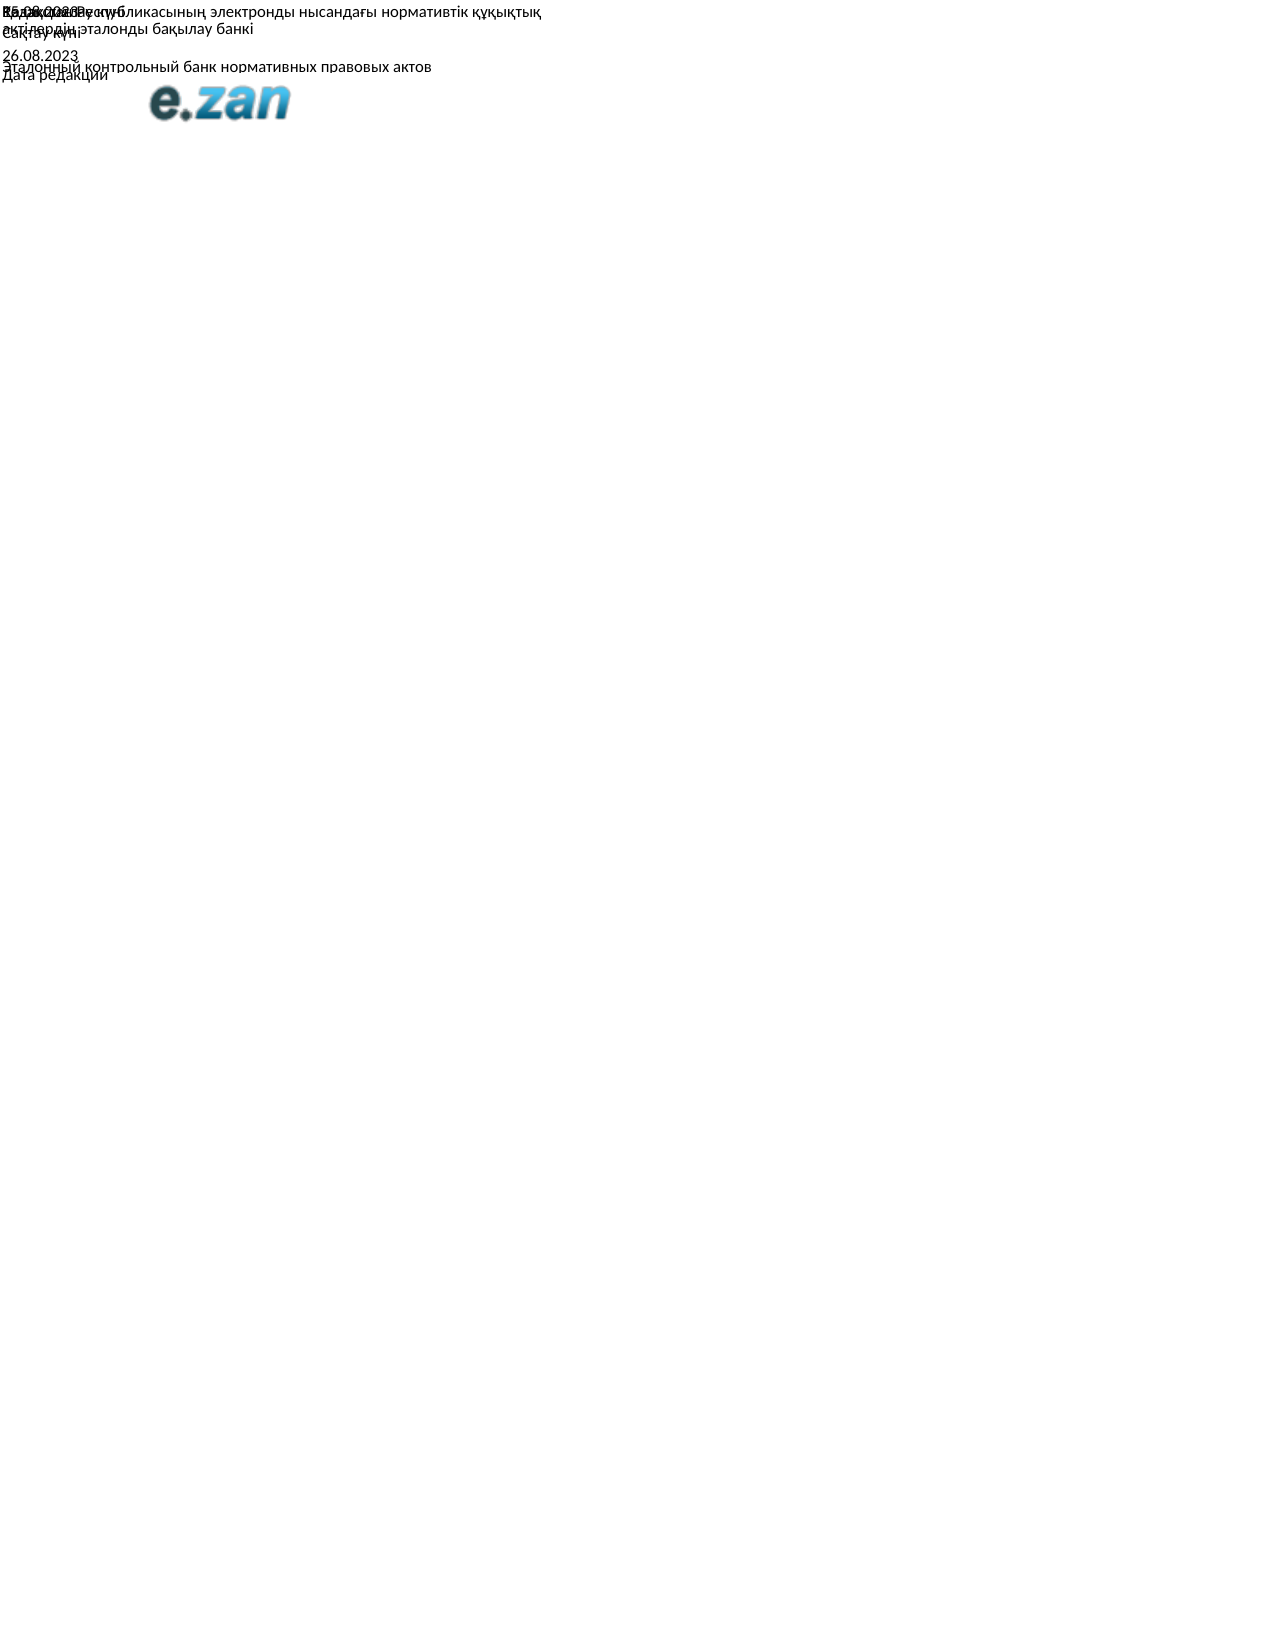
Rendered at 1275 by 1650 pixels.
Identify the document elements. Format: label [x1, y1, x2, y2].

picture [147, 82, 292, 125]
